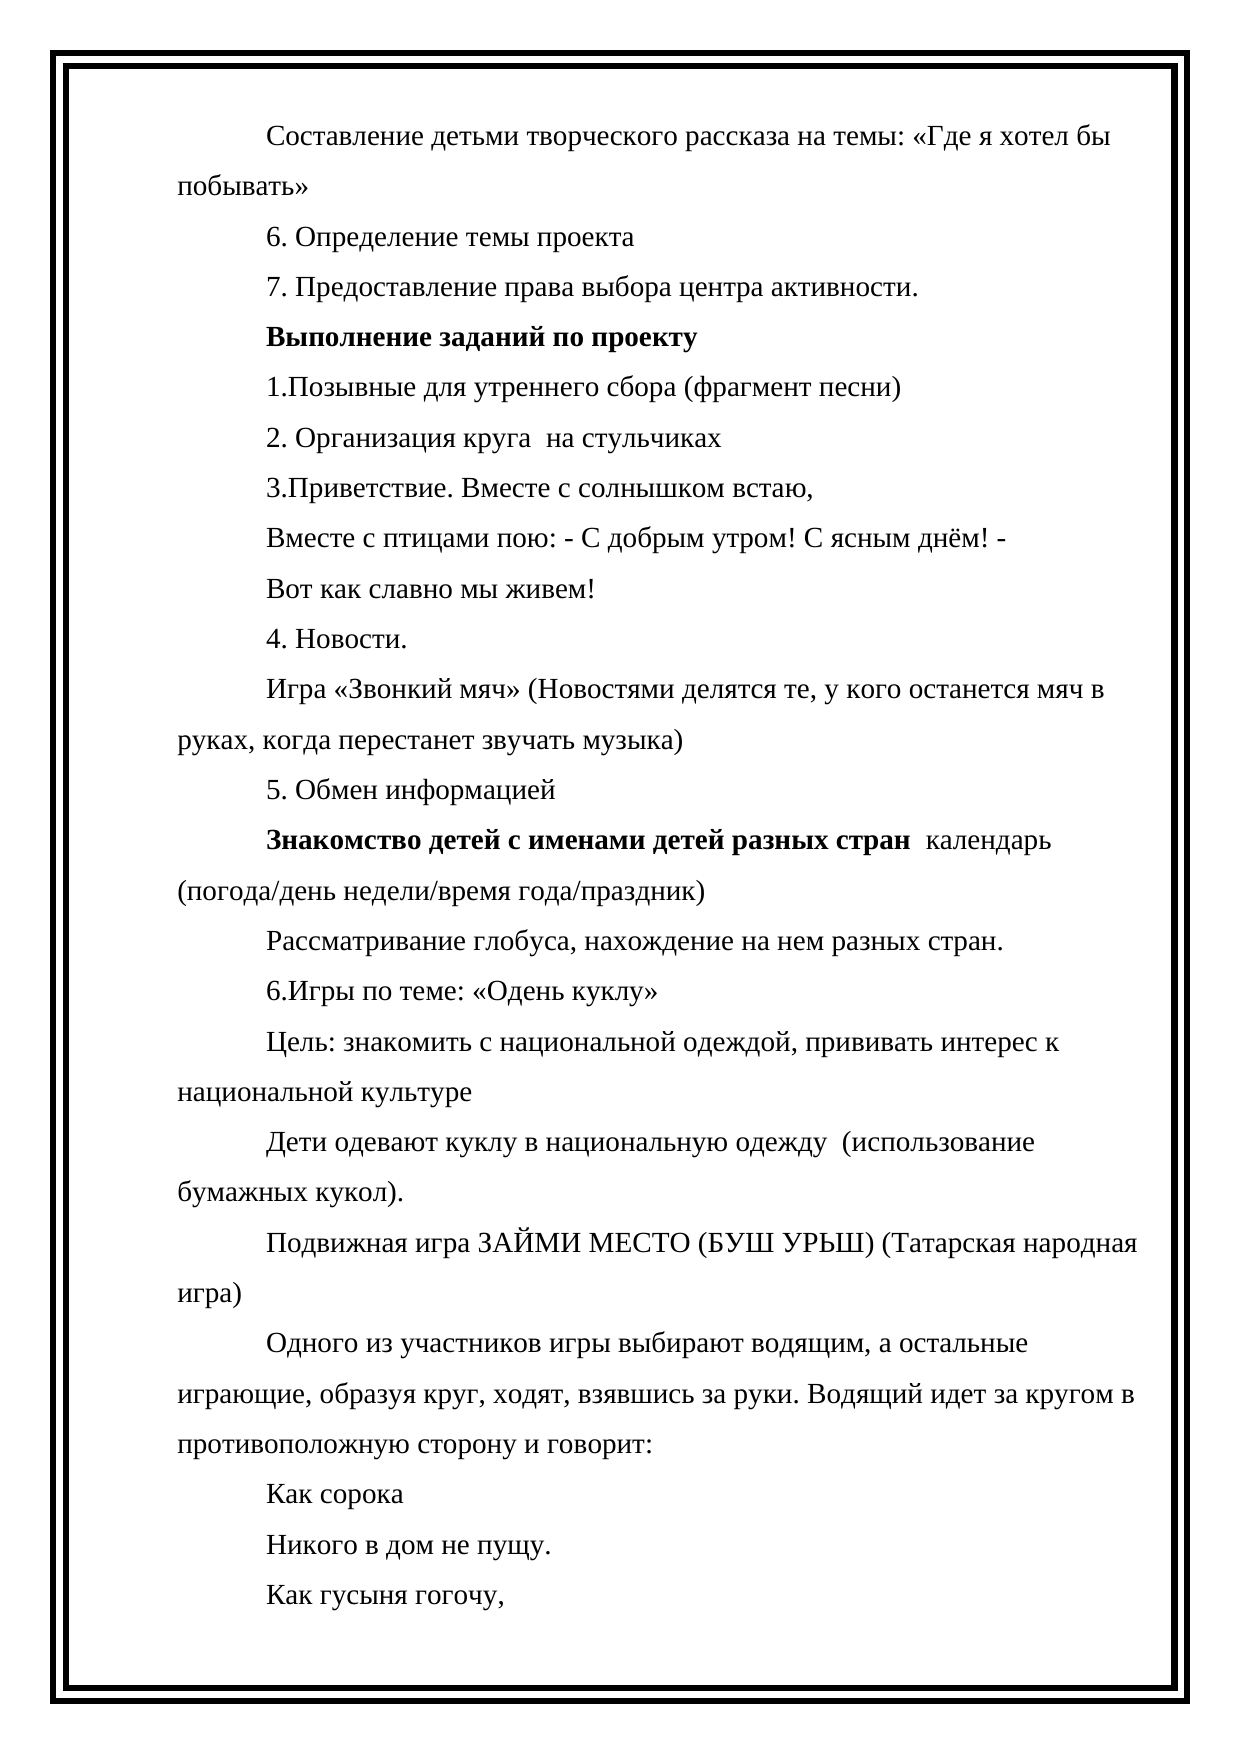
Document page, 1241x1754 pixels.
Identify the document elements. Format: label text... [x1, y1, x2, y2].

text Выполнение заданий по проекту [177, 319, 1152, 353]
text 7. Предоставление права выбора центра активности. [177, 269, 1152, 302]
text Подвижная игра ЗАЙМИ МЕСТО (БУШ УРЬШ) (Татарская народная игра) [177, 1225, 1152, 1309]
text 4. Новости. [177, 621, 1152, 655]
text Дети одевают куклу в национальную одежду (использование бумажных кукол). [177, 1124, 1152, 1208]
text Как гусыня гогочу, [177, 1577, 1152, 1611]
text Цель: знакомить с национальной одеждой, прививать интерес к национальной культуре [177, 1024, 1152, 1107]
text Игра «Звонкий мяч» (Новостями делятся те, у кого останется мяч в руках, когда перестанет звучать музыка) [177, 671, 1152, 755]
text 5. Обмен информацией [177, 772, 1152, 806]
text 1.Позывные для утреннего сбора (фрагмент песни) [177, 369, 1152, 403]
text Составление детьми творческого рассказа на темы: «Где я хотел бы побывать» [177, 118, 1152, 202]
text Никого в дом не пущу. [177, 1527, 1152, 1560]
text Вот как славно мы живем! [177, 571, 1152, 604]
text 6.Игры по теме: «Одень куклу» [177, 973, 1152, 1007]
text Одного из участников игры выбирают водящим, а остальные играющие, образуя круг, ходят, взявшись за руки. Водящий идет за кругом в противоположную сторону и говорит: [177, 1326, 1152, 1460]
text Рассматривание глобуса, нахождение на нем разных стран. [177, 923, 1152, 957]
text 2. Организация круга на стульчиках [177, 420, 1152, 453]
text Вместе с птицами пою: - С добрым утром! С ясным днём! - [177, 521, 1152, 554]
text Знакомство детей с именами детей разных стран календарь (погода/день недели/время года/праздник) [177, 822, 1152, 906]
text Как сорока [177, 1476, 1152, 1510]
text 6. Определение темы проекта [177, 219, 1152, 252]
text 3.Приветствие. Вместе с солнышком встаю, [177, 470, 1152, 504]
